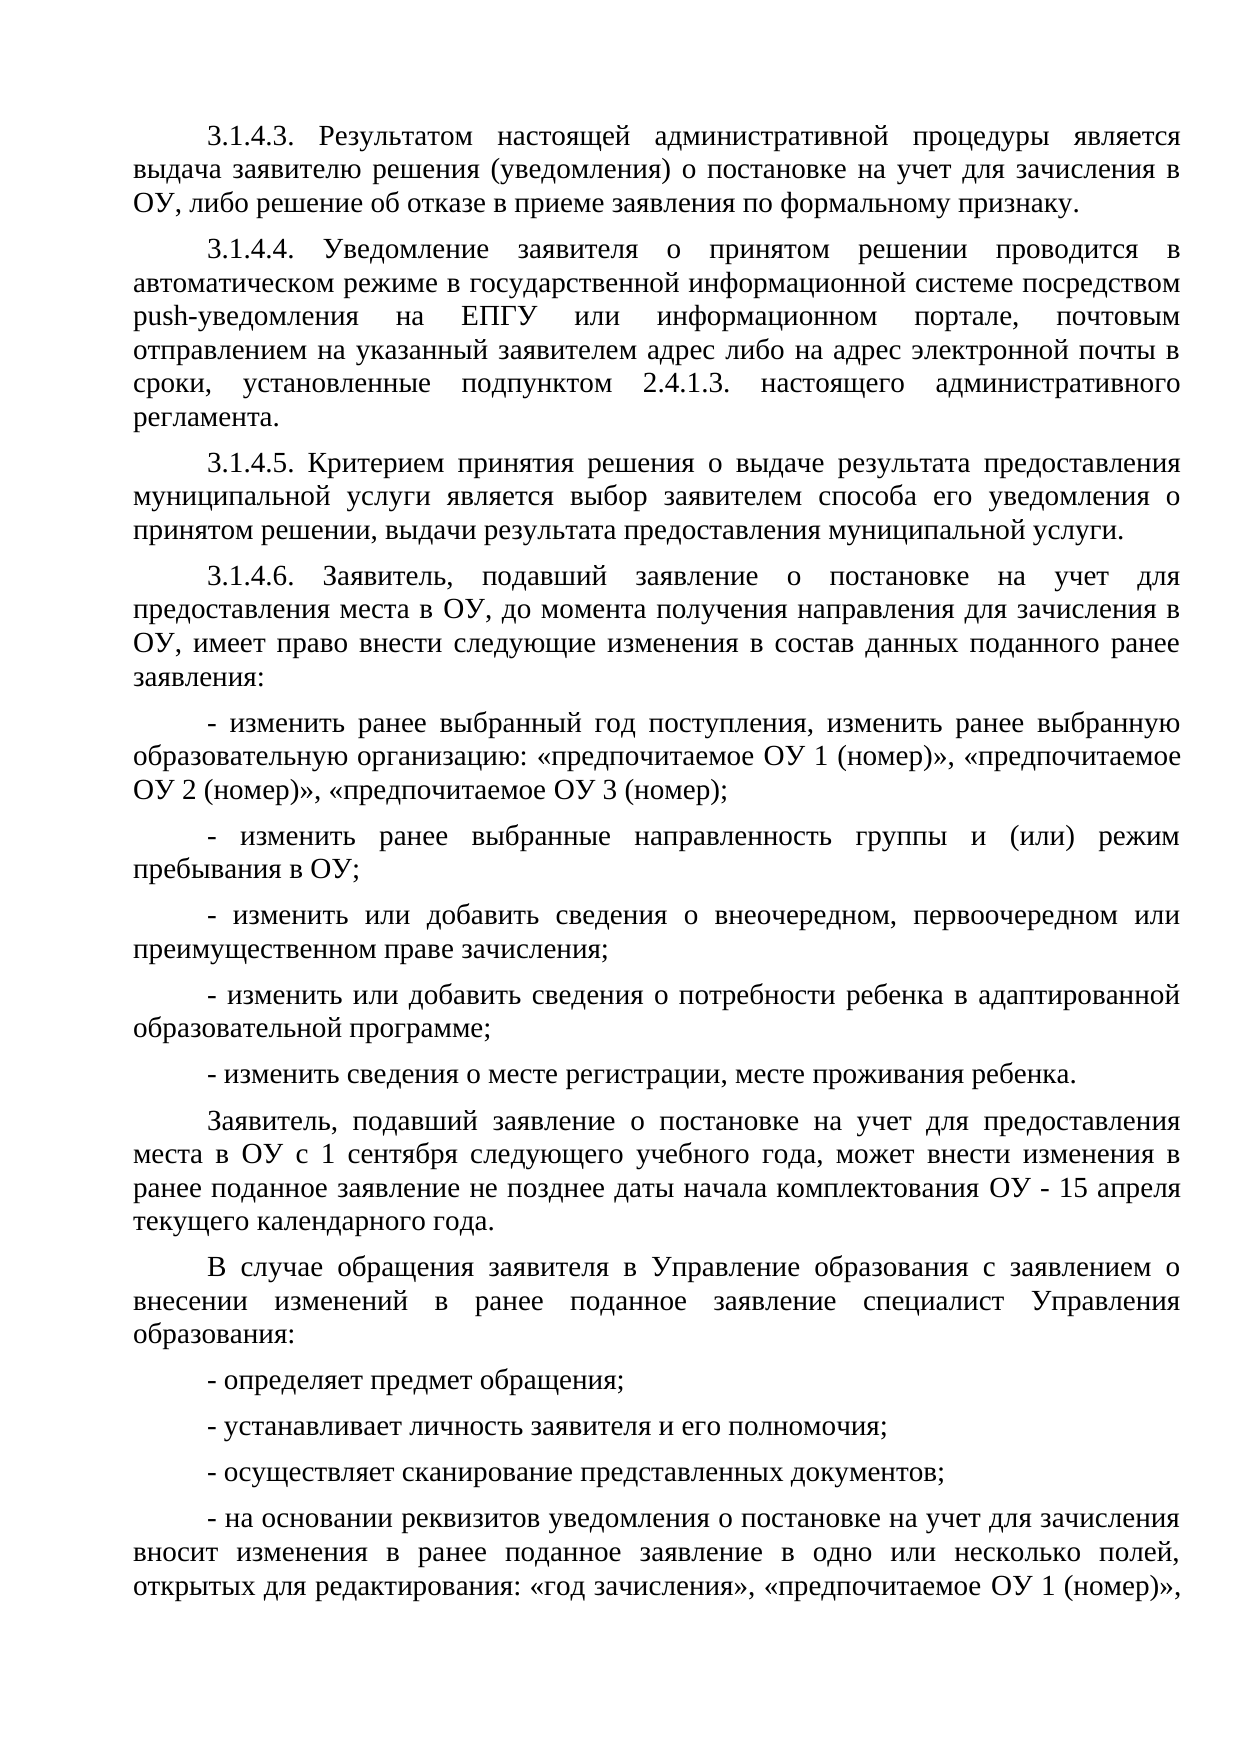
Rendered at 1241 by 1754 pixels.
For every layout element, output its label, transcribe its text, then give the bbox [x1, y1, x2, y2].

text - изменить или добавить сведения о потребности ребенка в адаптированной образовательной программе; [133, 977, 1181, 1044]
text - осуществляет сканирование представленных документов; [133, 1454, 1181, 1488]
text - определяет предмет обращения; [133, 1362, 1181, 1396]
text - изменить или добавить сведения о внеочередном, первоочередном или преимущественном праве зачисления; [133, 897, 1181, 964]
text Заявитель, подавший заявление о постановке на учет для предоставления места в ОУ с 1 сентября следующего учебного года, может внести изменения в ранее поданное заявление не позднее даты начала комплектования ОУ - 15 апреля текущего календарного года. [133, 1103, 1181, 1237]
text 3.1.4.6. Заявитель, подавший заявление о постановке на учет для предоставления места в ОУ, до момента получения направления для зачисления в ОУ, имеет право внести следующие изменения в состав данных поданного ранее заявления: [133, 558, 1181, 692]
text - устанавливает личность заявителя и его полномочия; [133, 1408, 1181, 1442]
text - изменить сведения о месте регистрации, месте проживания ребенка. [133, 1057, 1181, 1090]
text - изменить ранее выбранные направленность группы и (или) режим пребывания в ОУ; [133, 818, 1181, 885]
text - изменить ранее выбранный год поступления, изменить ранее выбранную образовательную организацию: «предпочитаемое ОУ 1 (номер)», «предпочитаемое ОУ 2 (номер)», «предпочитаемое ОУ 3 (номер); [133, 705, 1181, 805]
text 3.1.4.4. Уведомление заявителя о принятом решении проводится в автоматическом режиме в государственной информационной системе посредством push-уведомления на ЕПГУ или информационном портале, почтовым отправлением на указанный заявителем адрес либо на адрес электронной почты в сроки, установленные подпунктом 2.4.1.3. настоящего административного регламента. [133, 231, 1181, 432]
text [133, 1501, 1181, 1601]
text В случае обращения заявителя в Управление образования с заявлением о внесении изменений в ранее поданное заявление специалист Управления образования: [133, 1249, 1181, 1350]
text 3.1.4.3. Результатом настоящей административной процедуры является выдача заявителю решения (уведомления) о постановке на учет для зачисления в ОУ, либо решение об отказе в приеме заявления по формальному признаку. [133, 118, 1181, 219]
text 3.1.4.5. Критерием принятия решения о выдаче результата предоставления муниципальной услуги является выбор заявителем способа его уведомления о принятом решении, выдачи результата предоставления муниципальной услуги. [133, 445, 1181, 546]
